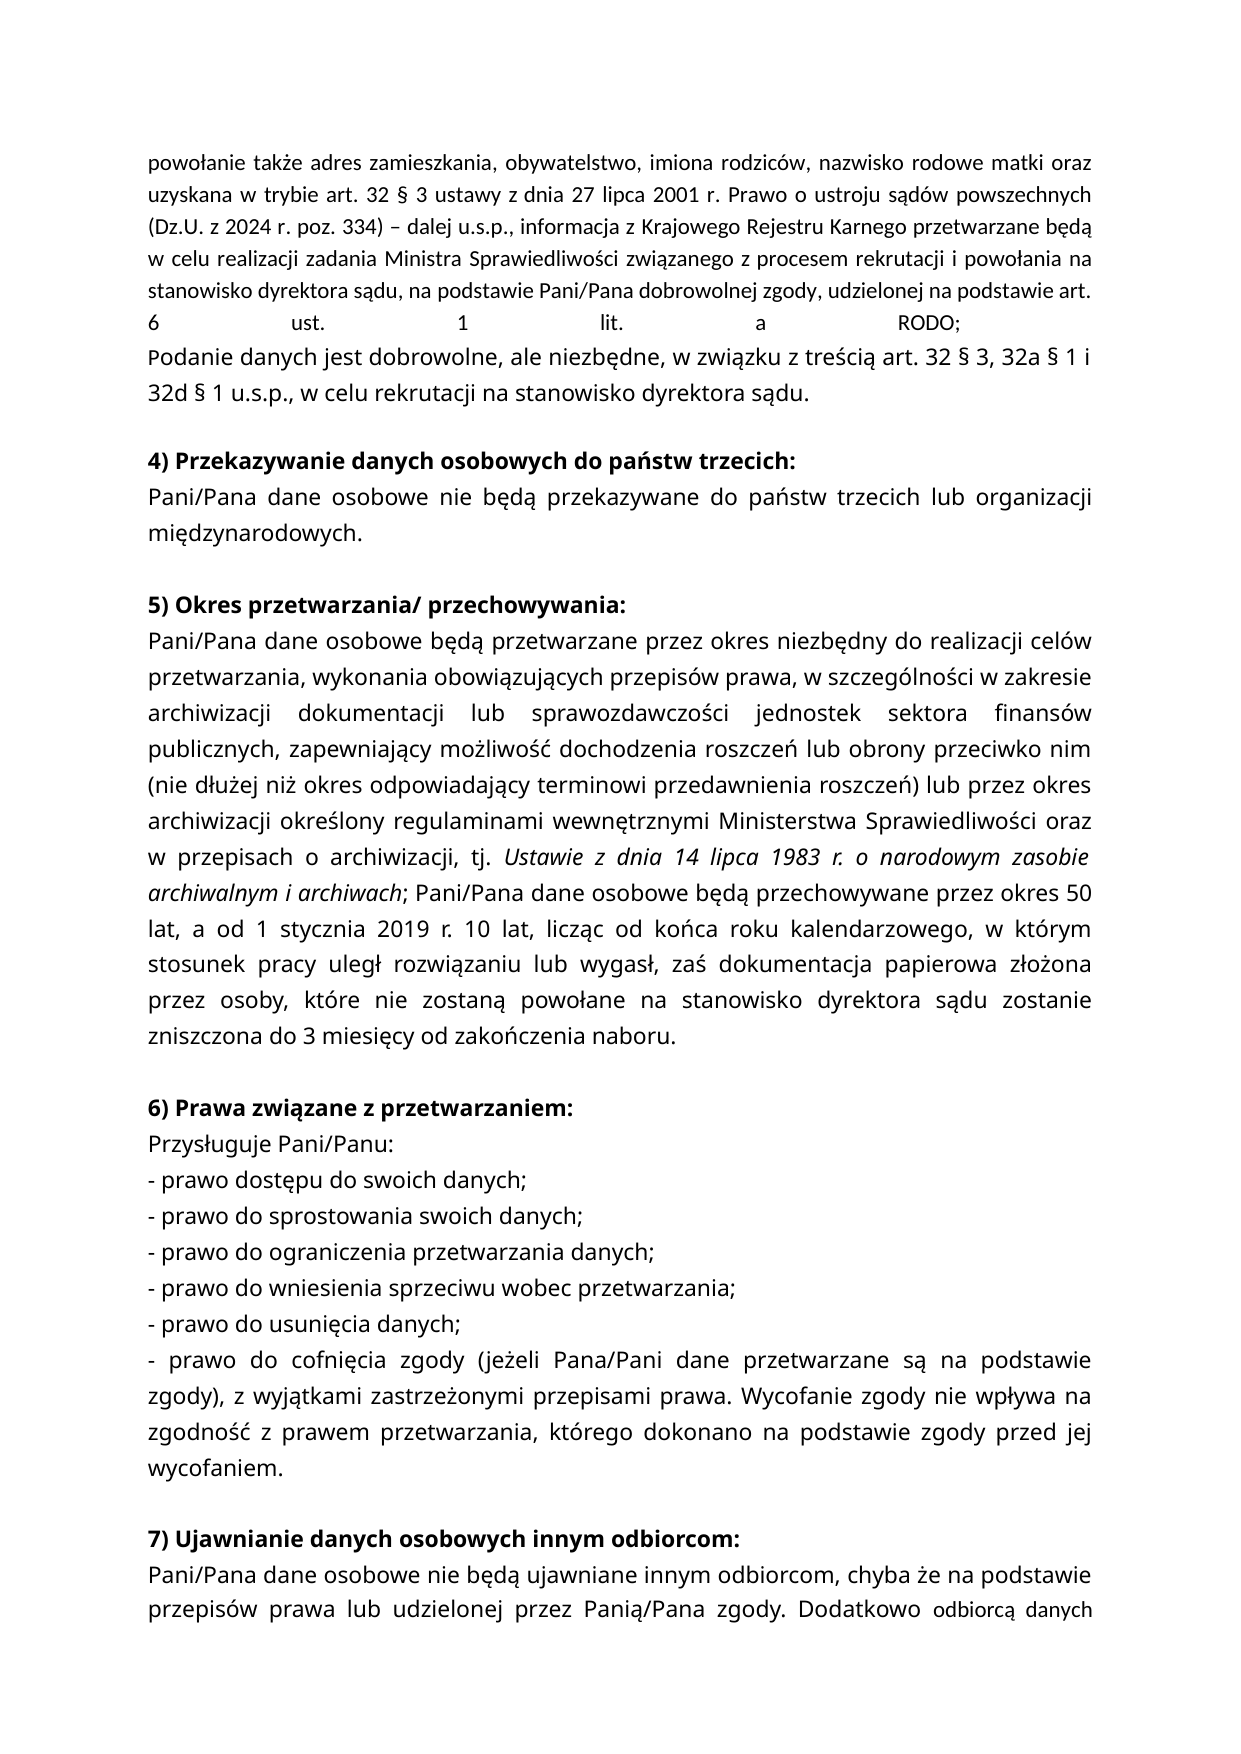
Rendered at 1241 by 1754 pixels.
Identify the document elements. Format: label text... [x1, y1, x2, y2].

text - prawo dostępu do swoich danych; [148, 1164, 1093, 1195]
text - prawo do usunięcia danych; [148, 1308, 1093, 1339]
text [148, 148, 1093, 408]
text Pani/Pana dane osobowe będą przetwarzane przez okres niezbędny do realizacji celów przetwarzania, wykonania obowiązujących przepisów prawa, w szczególności w zakresie archiwizacji dokumentacji lub sprawozdawczości jednostek sektora finansów publicznych, zapewniający możliwość dochodzenia roszczeń lub obrony przeciwko nim (nie dłużej niż okres odpowiadający terminowi przedawnienia roszczeń) lub przez okres archiwizacji określony regulaminami wewnętrznymi Ministerstwa Sprawiedliwości oraz w przepisach o archiwizacji, tj. Ustawie z dnia 14 lipca 1983 r. o narodowym zasobie archiwalnym i archiwach; Pani/Pana dane osobowe będą przechowywane przez okres 50 lat, a od 1 stycznia 2019 r. 10 lat, licząc od końca roku kalendarzowego, w którym stosunek pracy uległ rozwiązaniu lub wygasł, zaś dokumentacja papierowa złożona przez osoby, które nie zostaną powołane na stanowisko dyrektora sądu zostanie zniszczona do 3 miesięcy od zakończenia naboru. [148, 625, 1093, 1052]
text - prawo do ograniczenia przetwarzania danych; [148, 1236, 1093, 1267]
text 7) Ujawnianie danych osobowych innym odbiorcom: [148, 1523, 1093, 1555]
text - prawo do wniesienia sprzeciwu wobec przetwarzania; [148, 1272, 1093, 1303]
text - prawo do sprostowania swoich danych; [148, 1200, 1093, 1231]
text - prawo do cofnięcia zgody (jeżeli Pana/Pani dane przetwarzane są na podstawie zgody), z wyjątkami zastrzeżonymi przepisami prawa. Wycofanie zgody nie wpływa na zgodność z prawem przetwarzania, którego dokonano na podstawie zgody przed jej wycofaniem. [148, 1344, 1093, 1483]
text Pani/Pana dane osobowe nie będą przekazywane do państw trzecich lub organizacji międzynarodowych. [148, 481, 1093, 548]
text Przysługuje Pani/Panu: [148, 1128, 1093, 1159]
text 5) Okres przetwarzania/ przechowywania: [148, 589, 1093, 620]
text 4) Przekazywanie danych osobowych do państw trzecich: [148, 445, 1093, 477]
text 6) Prawa związane z przetwarzaniem: [148, 1092, 1093, 1123]
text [148, 1559, 1093, 1624]
